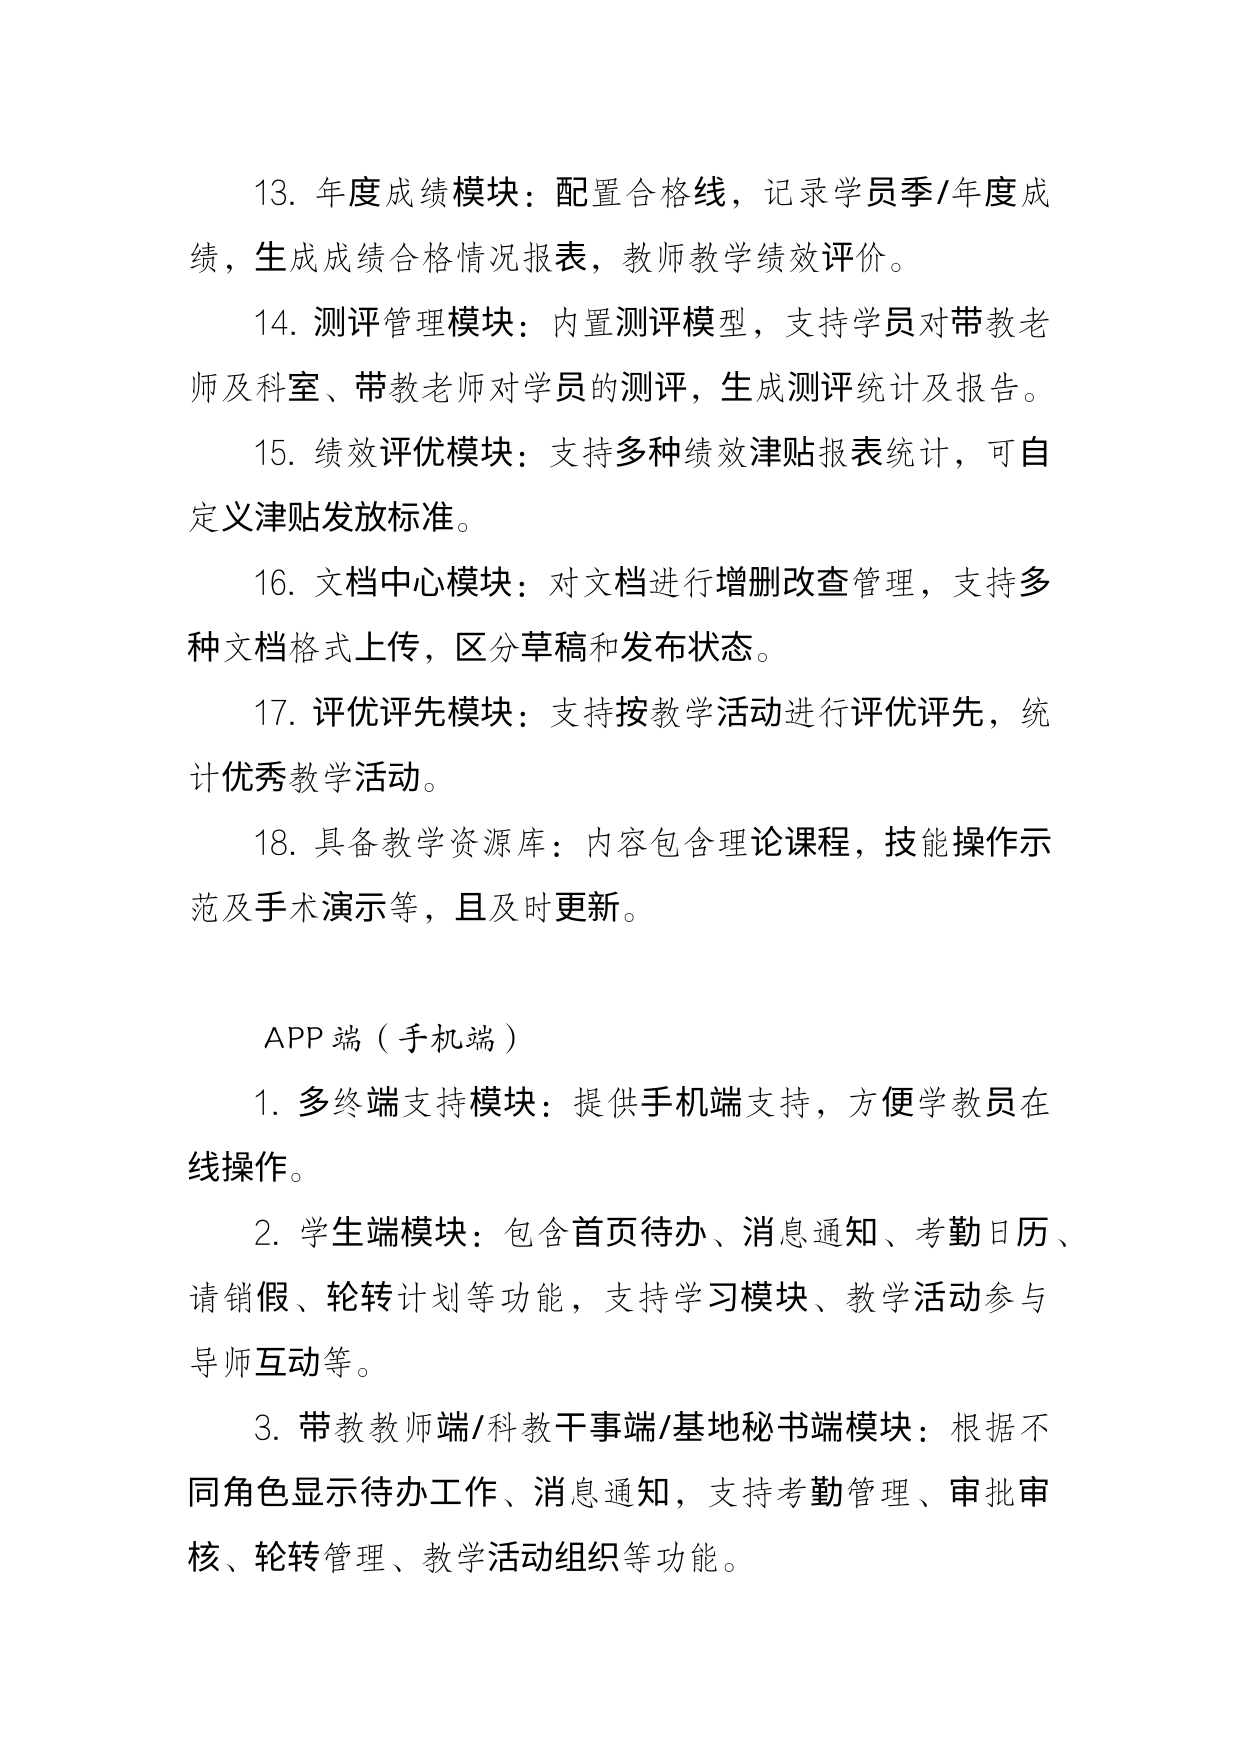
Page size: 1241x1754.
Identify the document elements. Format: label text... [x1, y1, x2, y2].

text 2. 学生端模块：包含首页待办、消息通知、考勤日历、请销假、轮转计划等功能，支持学习模块、教学活动参与、导师互动等。 [187, 1202, 1053, 1397]
text 17. 评优评先模块：支持按教学活动进行评优评先，统计优秀教学活动。 [187, 682, 1053, 812]
text 3. 带教教师端/科教干事端/基地秘书端模块：根据不同角色显示待办工作、消息通知，支持考勤管理、审批审核、轮转管理、教学活动组织等功能。 [187, 1397, 1053, 1592]
text 18. 具备教学资源库：内容包含理论课程，技能操作示范及手术演示等，且及时更新。 [187, 812, 1053, 942]
text 13. 年度成绩模块：配置合格线，记录学员季/年度成绩，生成成绩合格情况报表，教师教学绩效评价。 [187, 162, 1053, 292]
text 1. 多终端支持模块：提供手机端支持，方便学教员在线操作。 [187, 1072, 1053, 1202]
text 16. 文档中心模块：对文档进行增删改查管理，支持多种文档格式上传，区分草稿和发布状态。 [187, 552, 1053, 682]
text 15. 绩效评优模块：支持多种绩效津贴报表统计，可自定义津贴发放标准。 [187, 422, 1053, 552]
text APP端（手机端） [187, 1007, 1053, 1072]
text 14. 测评管理模块：内置测评模型，支持学员对带教老师及科室、带教老师对学员的测评，生成测评统计及报告。 [187, 292, 1053, 422]
